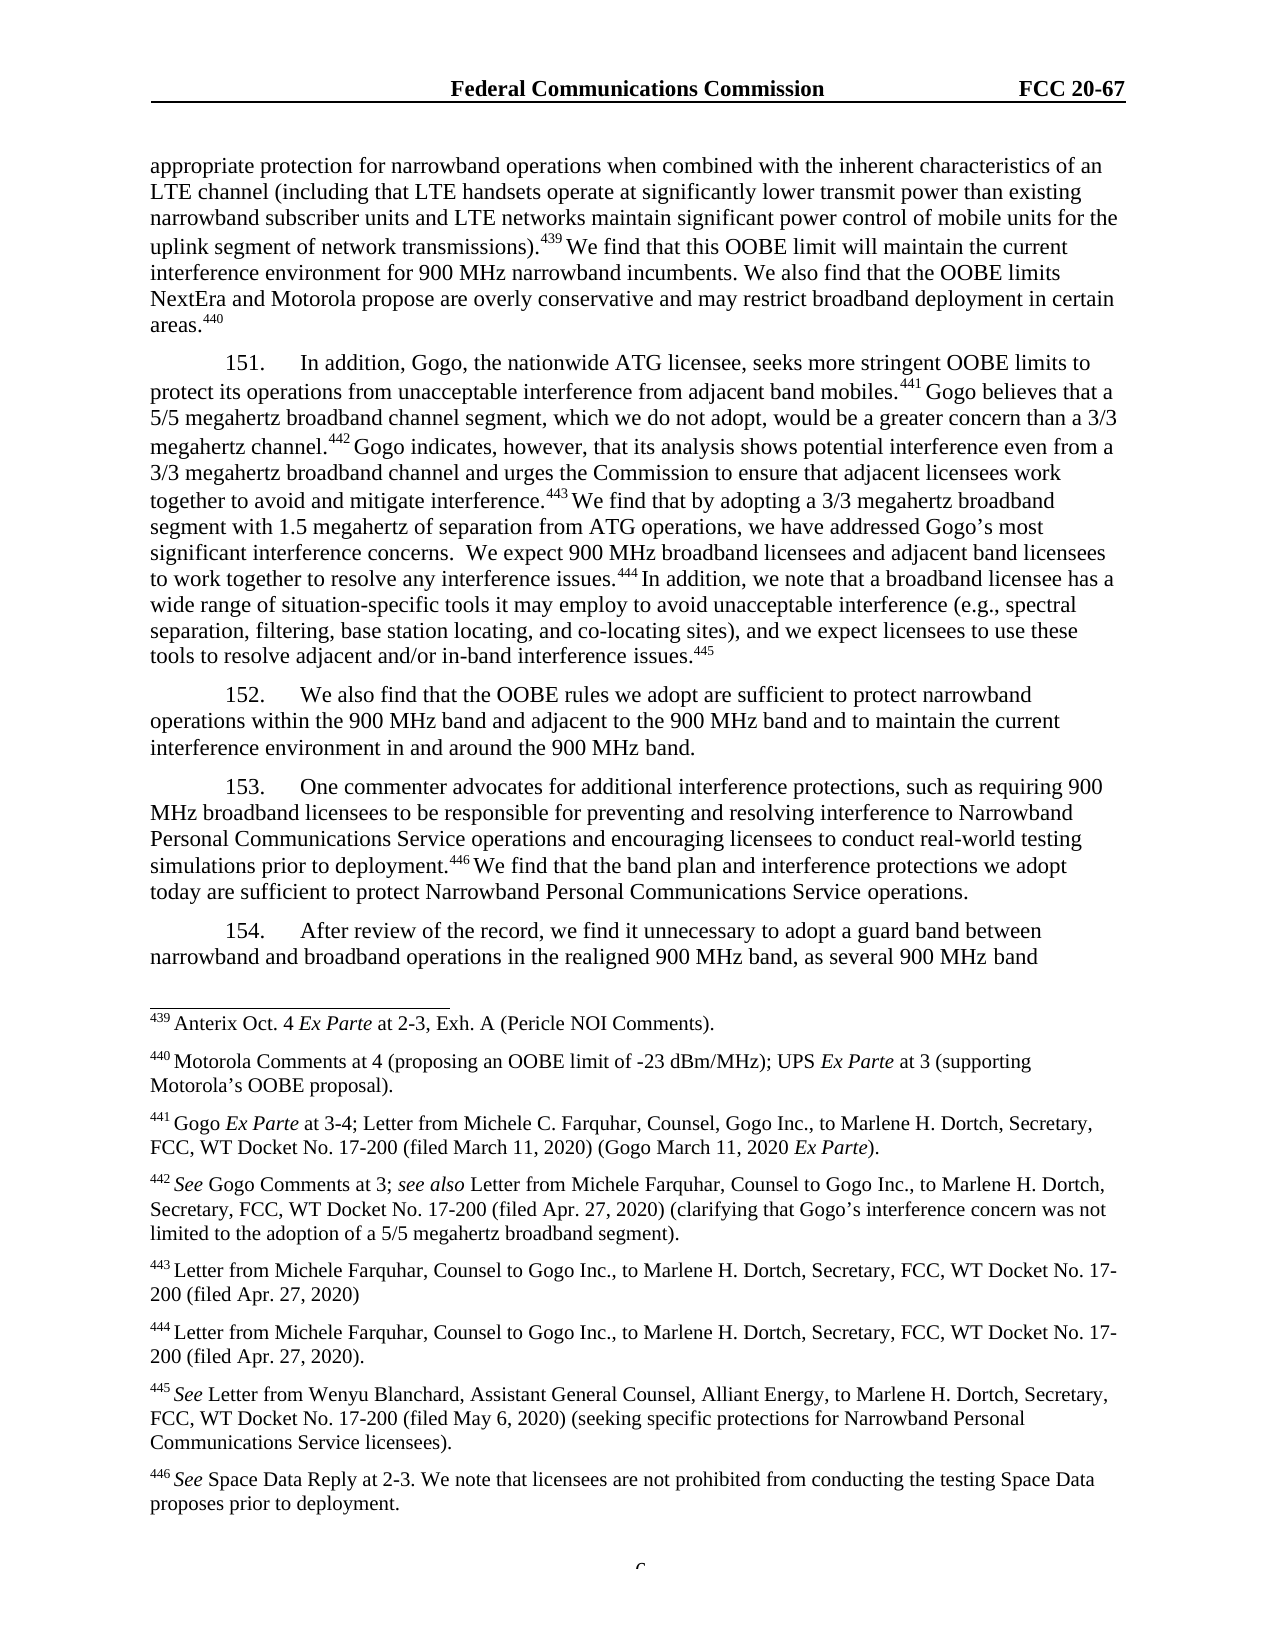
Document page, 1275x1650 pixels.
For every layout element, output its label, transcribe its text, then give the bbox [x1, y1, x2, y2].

text 440 Motorola Comments at 4 (proposing an OOBE limit of -23 dBm/MHz); UPS Ex Parte at 3 (supporting Motorola’s OOBE proposal). [150, 1047, 1033, 1097]
list In addition, Gogo, the nationwide ATG licensee, seeks more stringent OOBE limits to protect its operations from unacceptable interference from adjacent band mobiles.441 Gogo believes that a 5/5 megahertz broadband channel segment, which we do not adopt, would be a greater concern than a 3/3 megahertz channel.442 Gogo indicates, however, that its analysis shows potential interference even from a 3/3 megahertz broadband channel and urges the Commission to ensure that adjacent licensees work together to avoid and mitigate interference.443 We find that by adopting a 3/3 megahertz broadband segment with 1.5 megahertz of separation from ATG operations, we have addressed Gogo’s most significant interference concerns. We expect 900 MHz broadband licensees and adjacent band licensees to work together to resolve any interference issues.444 In addition, we note that a broadband licensee has a wide range of situation-specific tools it may employ to avoid unacceptable interference (e.g., spectral separation, filtering, base station locating, and co-locating sites), and we expect licensees to use these tools to resolve adjacent and/or in-band interference issues.445 [150, 350, 1122, 669]
text 444 Letter from Michele Farquhar, Counsel to Gogo Inc., to Marlene H. Dortch, Secretary, FCC, WT Docket No. 17- 200 (filed Apr. 27, 2020). [150, 1318, 1119, 1368]
list After review of the record, we find it unnecessary to adopt a guard band between narrowband and broadband operations in the realigned 900 MHz band, as several 900 MHz band [150, 917, 1043, 969]
list We also find that the OOBE rules we adopt are sufficient to protect narrowband operations within the 900 MHz band and adjacent to the 900 MHz band and to maintain the current interference environment in and around the 900 MHz band. [150, 681, 1061, 760]
text 446 See Space Data Reply at 2-3. We note that licensees are not prohibited from conducting the testing Space Data proposes prior to deployment. [150, 1466, 1137, 1515]
list One commenter advocates for additional interference protections, such as requiring 900 MHz broadband licensees to be responsible for preventing and resolving interference to Narrowband Personal Communications Service operations and encouraging licensees to conduct real-world testing simulations prior to deployment.446 We find that the band plan and interference protections we adopt today are sufficient to protect Narrowband Personal Communications Service operations. [150, 773, 1104, 904]
text appropriate protection for narrowband operations when combined with the inherent characteristics of an LTE channel (including that LTE handsets operate at significantly lower transmit power than existing narrowband subscriber units and LTE networks maintain significant power control of mobile units for the uplink segment of network transmissions).439 We find that this OOBE limit will maintain the current interference environment for 900 MHz narrowband incumbents. We also find that the OOBE limits NextEra and Motorola propose are overly conservative and may restrict broadband deployment in certain areas.440 [150, 153, 1121, 337]
text 443 Letter from Michele Farquhar, Counsel to Gogo Inc., to Marlene H. Dortch, Secretary, FCC, WT Docket No. 17- 200 (filed Apr. 27, 2020) [150, 1256, 1119, 1306]
text 445 See Letter from Wenyu Blanchard, Assistant General Counsel, Alliant Energy, to Marlene H. Dortch, Secretary, FCC, WT Docket No. 17-200 (filed May 6, 2020) (seeking specific protections for Narrowband Personal Communications Service licensees). [150, 1380, 1137, 1454]
text 441 Gogo Ex Parte at 3-4; Letter from Michele C. Farquhar, Counsel, Gogo Inc., to Marlene H. Dortch, Secretary, FCC, WT Docket No. 17-200 (filed March 11, 2020) (Gogo March 11, 2020 Ex Parte). [150, 1109, 1111, 1159]
text 442 See Gogo Comments at 3; see also Letter from Michele Farquhar, Counsel to Gogo Inc., to Marlene H. Dortch, Secretary, FCC, WT Docket No. 17-200 (filed Apr. 27, 2020) (clarifying that Gogo’s interference concern was not limited to the adoption of a 5/5 megahertz broadband segment). [150, 1171, 1106, 1244]
text 439 Anterix Oct. 4 Ex Parte at 2-3, Exh. A (Pericle NOI Comments). [150, 1010, 1137, 1035]
